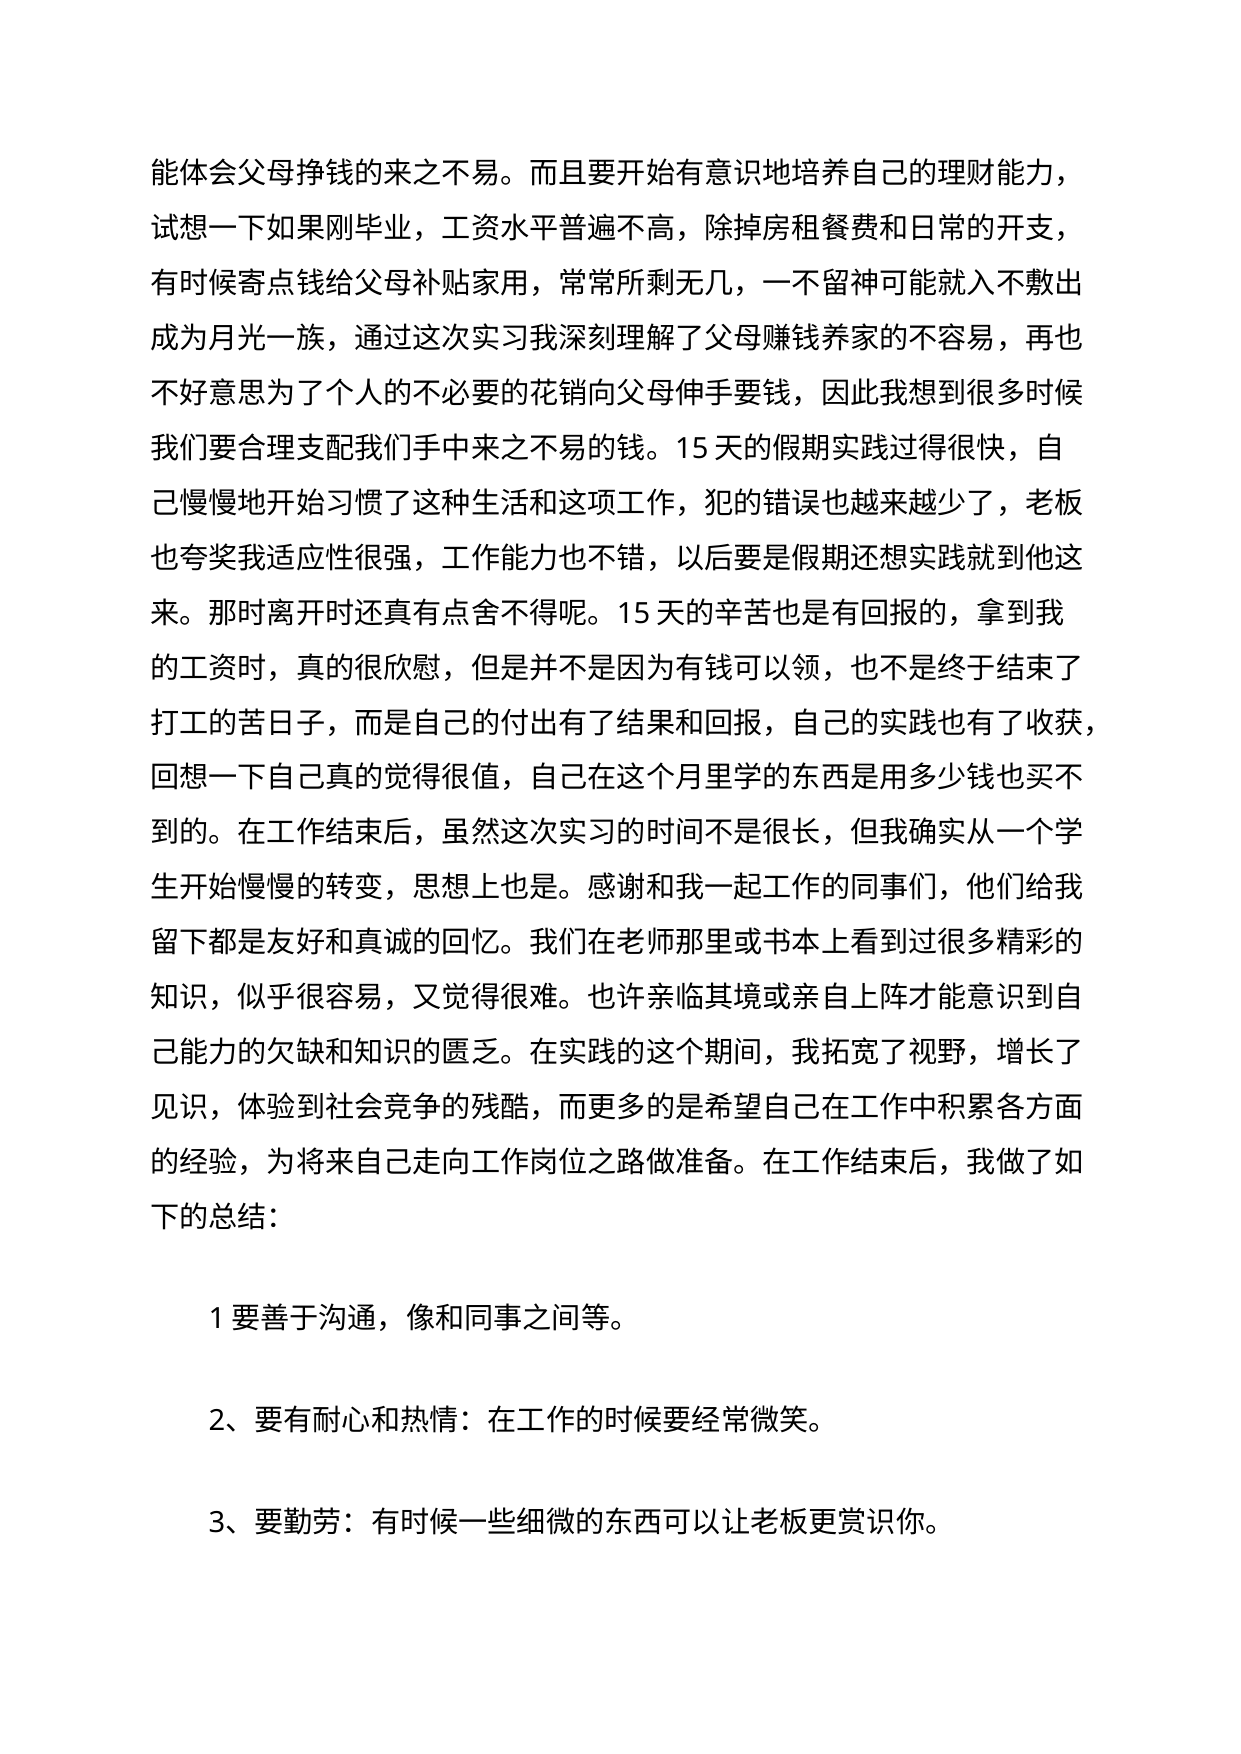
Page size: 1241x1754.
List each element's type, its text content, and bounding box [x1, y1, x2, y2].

text 1要善于沟通，像和同事之间等。 [150, 1295, 1090, 1337]
text 2、要有耐心和热情：在工作的时候要经常微笑。 [150, 1397, 1090, 1439]
text 3、要勤劳：有时候一些细微的东西可以让老板更赏识你。 [150, 1499, 1090, 1541]
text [150, 150, 1090, 1236]
